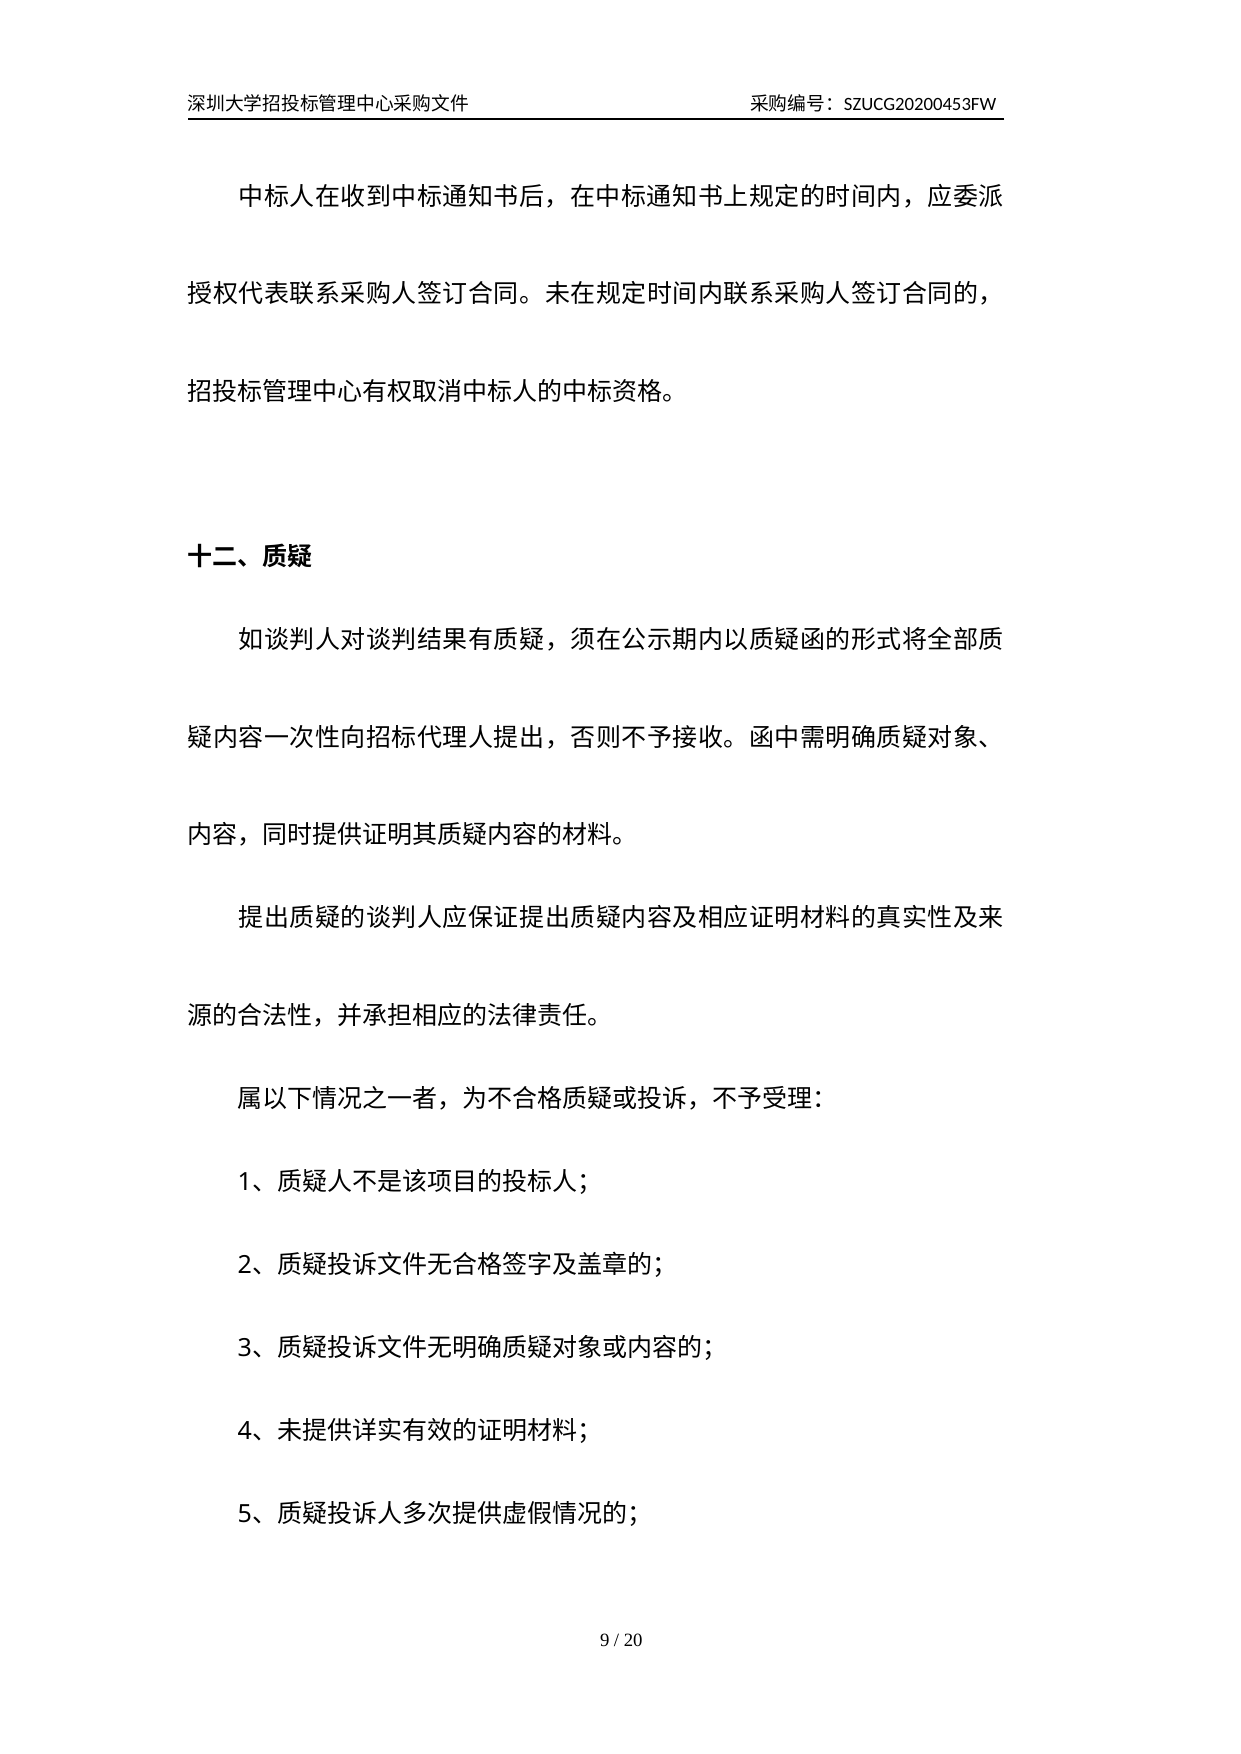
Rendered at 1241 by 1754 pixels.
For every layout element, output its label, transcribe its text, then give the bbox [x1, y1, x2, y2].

text 2、质疑投诉文件无合格签字及盖章的； [187, 1230, 1004, 1295]
text 提出质疑的谈判人应保证提出质疑内容及相应证明材料的真实性及来源的合法性，并承担相应的法律责任。 [187, 883, 1004, 1046]
text 4、未提供详实有效的证明材料； [187, 1396, 1004, 1461]
text 如谈判人对谈判结果有质疑，须在公示期内以质疑函的形式将全部质疑内容一次性向招标代理人提出，否则不予接收。函中需明确质疑对象、内容，同时提供证明其质疑内容的材料。 [187, 605, 1004, 865]
text 十二、质疑 [187, 522, 1004, 587]
text 属以下情况之一者，为不合格质疑或投诉，不予受理： [187, 1064, 1004, 1129]
text 1、质疑人不是该项目的投标人； [187, 1147, 1004, 1212]
text 3、质疑投诉文件无明确质疑对象或内容的； [187, 1313, 1004, 1378]
text 5、质疑投诉人多次提供虚假情况的； [187, 1479, 1004, 1544]
text 中标人在收到中标通知书后，在中标通知书上规定的时间内，应委派授权代表联系采购人签订合同。未在规定时间内联系采购人签订合同的，招投标管理中心有权取消中标人的中标资格。 [187, 162, 1004, 422]
